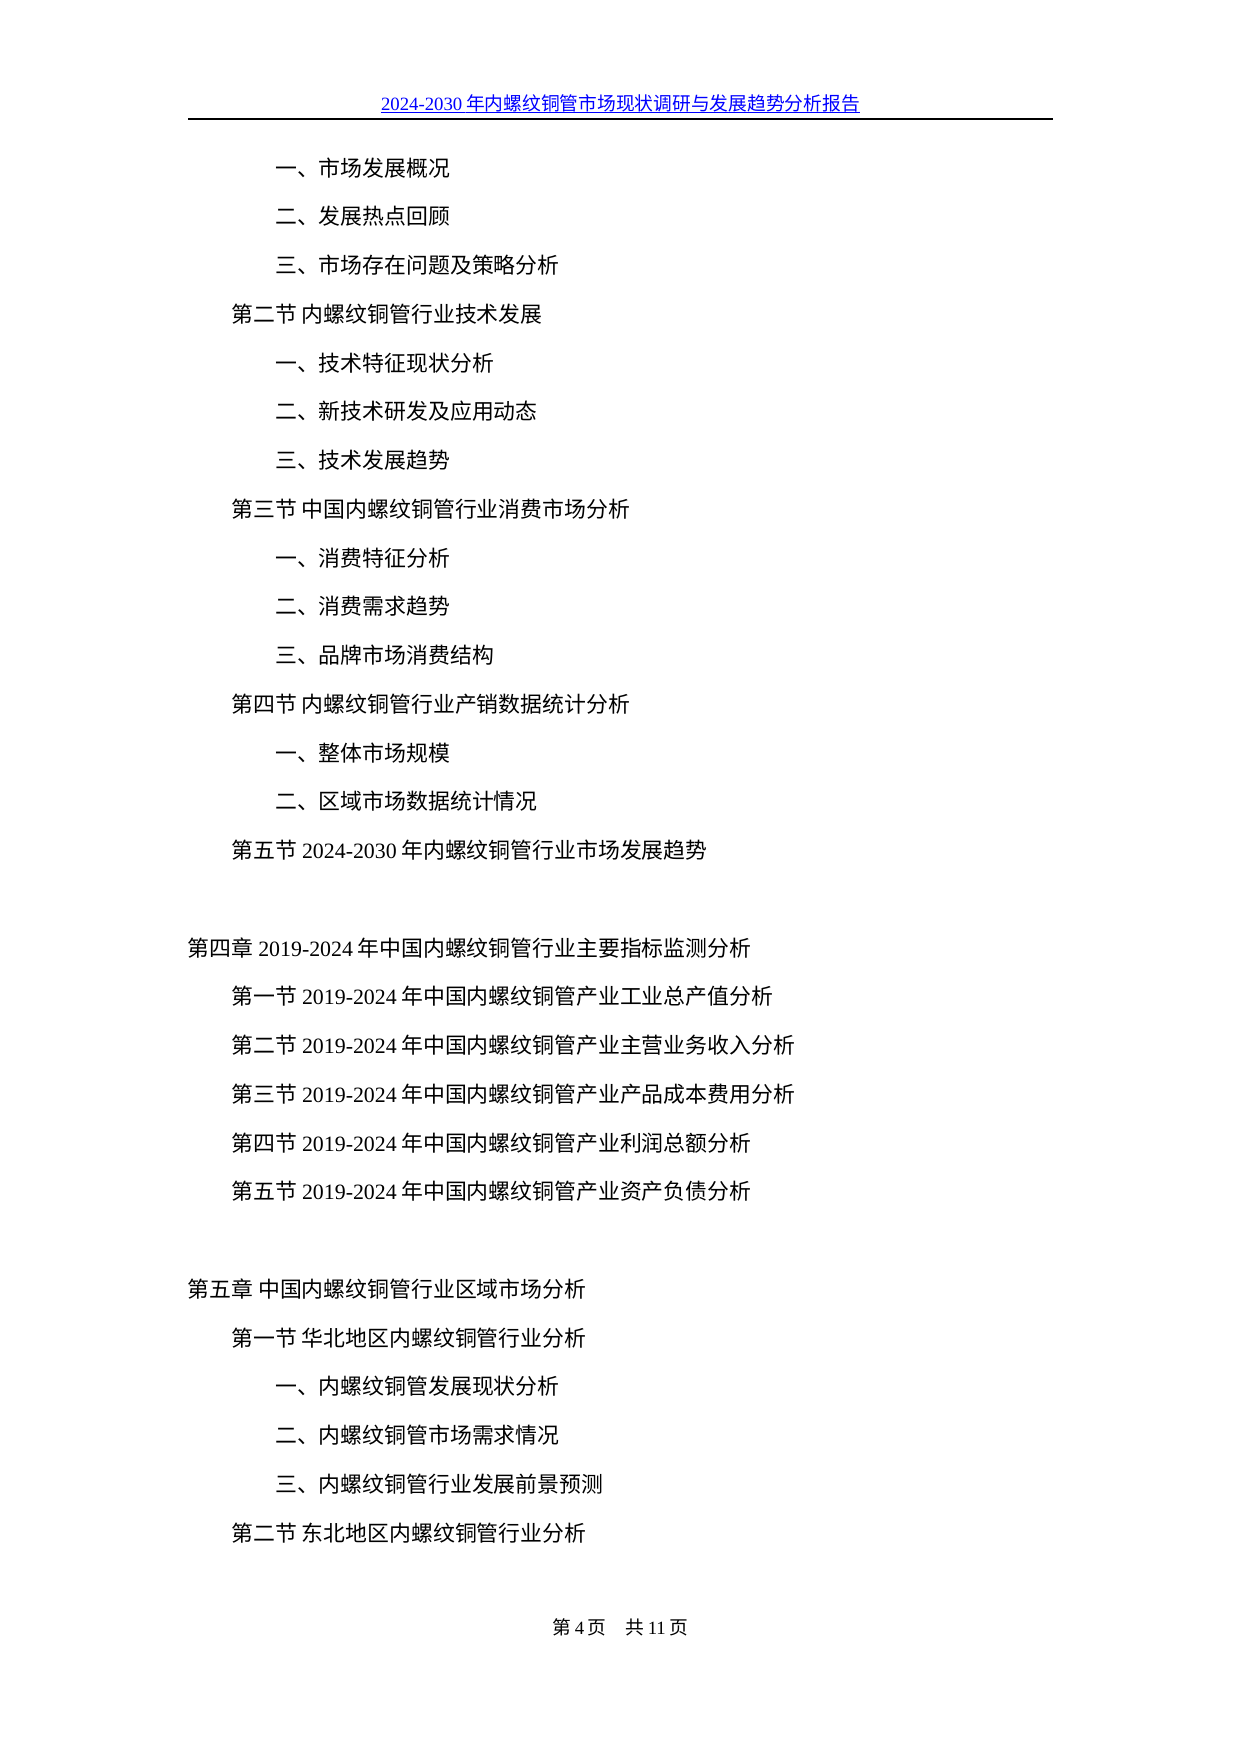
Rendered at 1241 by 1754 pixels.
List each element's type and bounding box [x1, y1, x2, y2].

text [187, 150, 1053, 1548]
